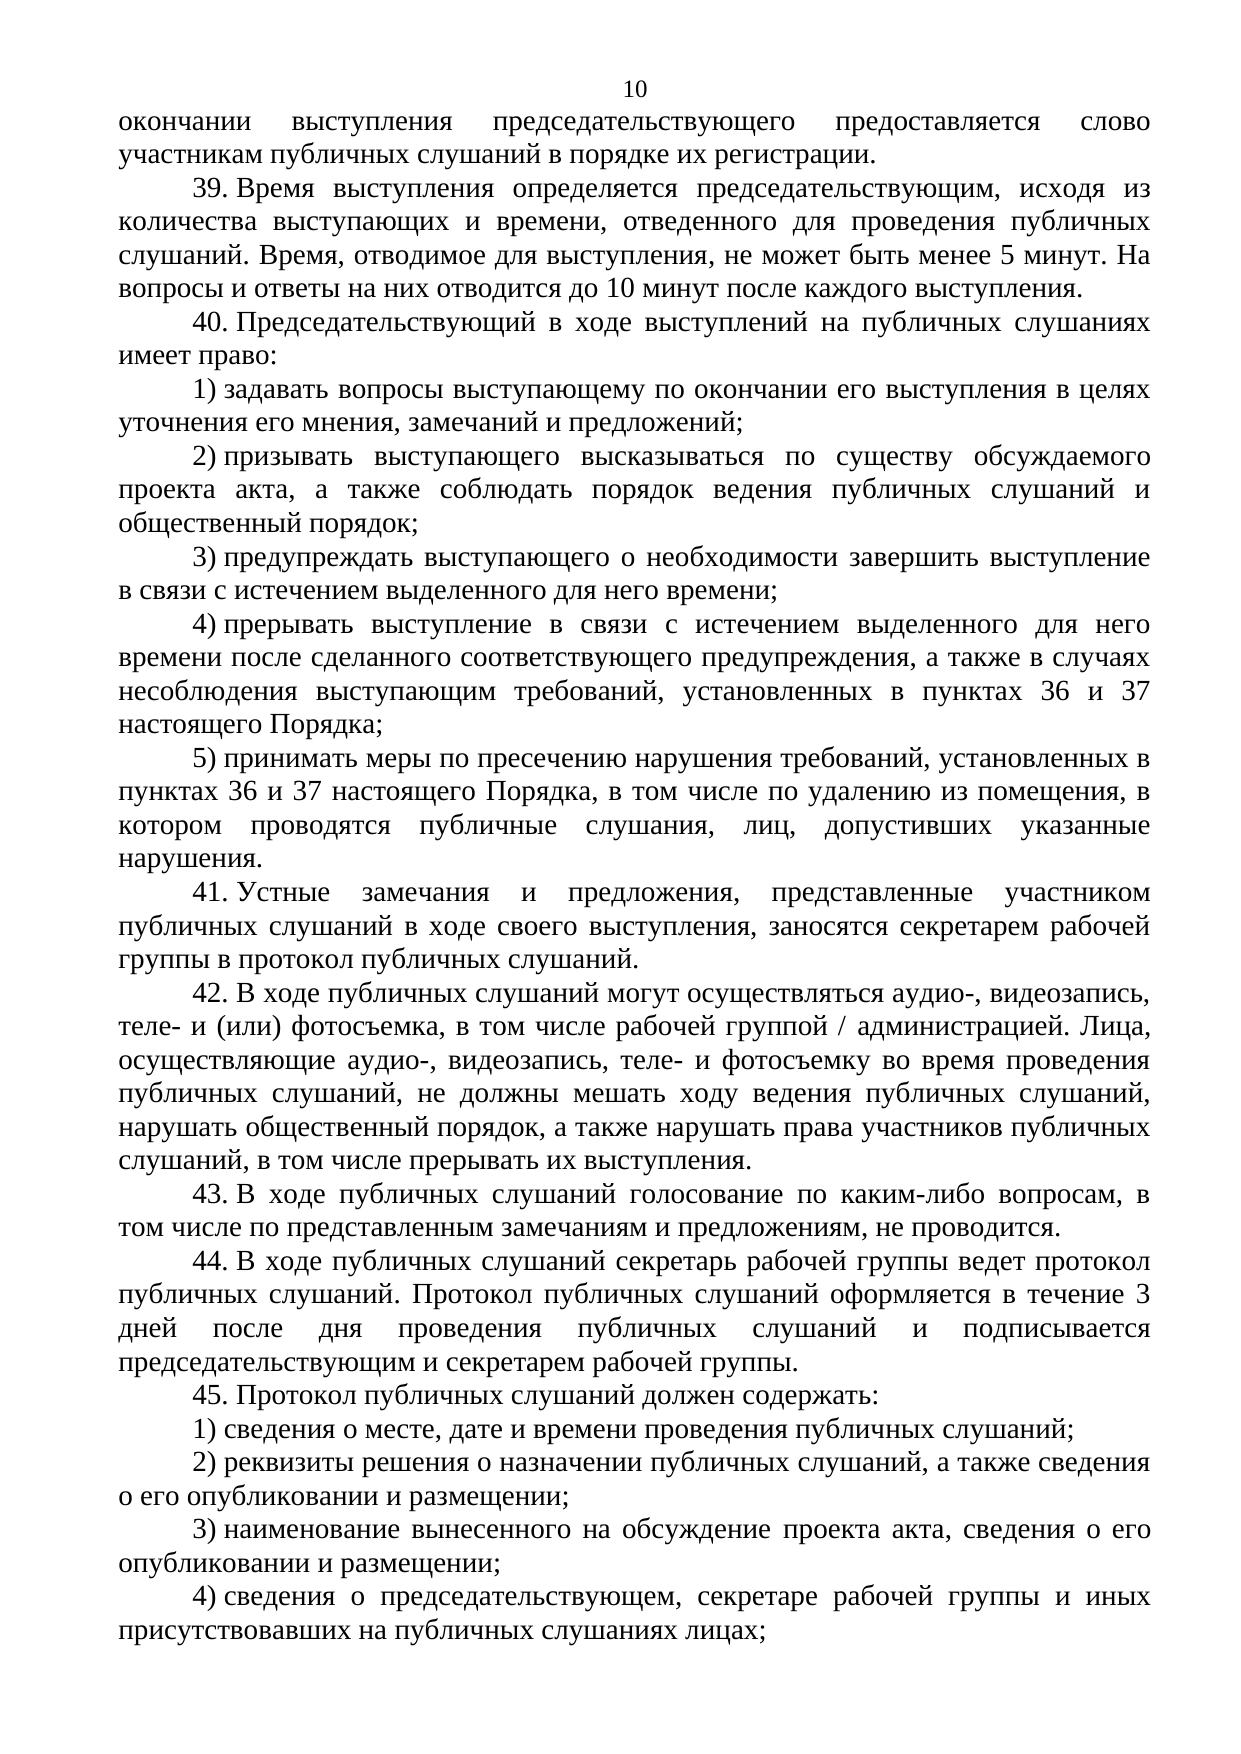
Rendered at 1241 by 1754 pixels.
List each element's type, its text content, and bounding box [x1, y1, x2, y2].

text 40. Председательствующий в ходе выступлений на публичных слушаниях имеет право: [118, 304, 1152, 371]
text 5) принимать меры по пресечению нарушения требований, установленных в пунктах 36 и 37 настоящего Порядка, в том числе по удалению из помещения, в котором проводятся публичные слушания, лиц, допустивших указанные нарушения. [118, 740, 1152, 874]
text 1) задавать вопросы выступающему по окончании его выступления в целях уточнения его мнения, замечаний и предложений; [118, 371, 1152, 438]
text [118, 103, 1152, 170]
text 41. Устные замечания и предложения, представленные участником публичных слушаний в ходе своего выступления, заносятся секретарем рабочей группы в протокол публичных слушаний. [118, 874, 1152, 975]
text 4) сведения о председательствующем, секретаре рабочей группы и иных присутствовавших на публичных слушаниях лицах; [118, 1578, 1152, 1646]
text 43. В ходе публичных слушаний голосование по каким-либо вопросам, в том числе по представленным замечаниям и предложениям, не проводится. [118, 1176, 1152, 1243]
text 45. Протокол публичных слушаний должен содержать: [118, 1377, 1152, 1411]
text 44. В ходе публичных слушаний секретарь рабочей группы ведет протокол публичных слушаний. Протокол публичных слушаний оформляется в течение 3 дней после дня проведения публичных слушаний и подписывается председательствующим и секретарем рабочей группы. [118, 1243, 1152, 1377]
text 1) сведения о месте, дате и времени проведения публичных слушаний; [118, 1411, 1152, 1444]
text 3) наименование вынесенного на обсуждение проекта акта, сведения о его опубликовании и размещении; [118, 1511, 1152, 1578]
text 2) реквизиты решения о назначении публичных слушаний, а также сведения о его опубликовании и размещении; [118, 1444, 1152, 1511]
text 2) призывать выступающего высказываться по существу обсуждаемого проекта акта, а также соблюдать порядок ведения публичных слушаний и общественный порядок; [118, 438, 1152, 539]
text 3) предупреждать выступающего о необходимости завершить выступление в связи с истечением выделенного для него времени; [118, 539, 1152, 606]
text 42. В ходе публичных слушаний могут осуществляться аудио-, видеозапись, теле- и (или) фотосъемка, в том числе рабочей группой / администрацией. Лица, осуществляющие аудио-, видеозапись, теле- и фотосъемку во время проведения публичных слушаний, не должны мешать ходу ведения публичных слушаний, нарушать общественный порядок, а также нарушать права участников публичных слушаний, в том числе прерывать их выступления. [118, 975, 1152, 1176]
text 39. Время выступления определяется председательствующим, исходя из количества выступающих и времени, отведенного для проведения публичных слушаний. Время, отводимое для выступления, не может быть менее 5 минут. На вопросы и ответы на них отводится до 10 минут после каждого выступления. [118, 170, 1152, 304]
text 4) прерывать выступление в связи с истечением выделенного для него времени после сделанного соответствующего предупреждения, а также в случаях несоблюдения выступающим требований, установленных в пунктах 36 и 37 настоящего Порядка; [118, 606, 1152, 740]
